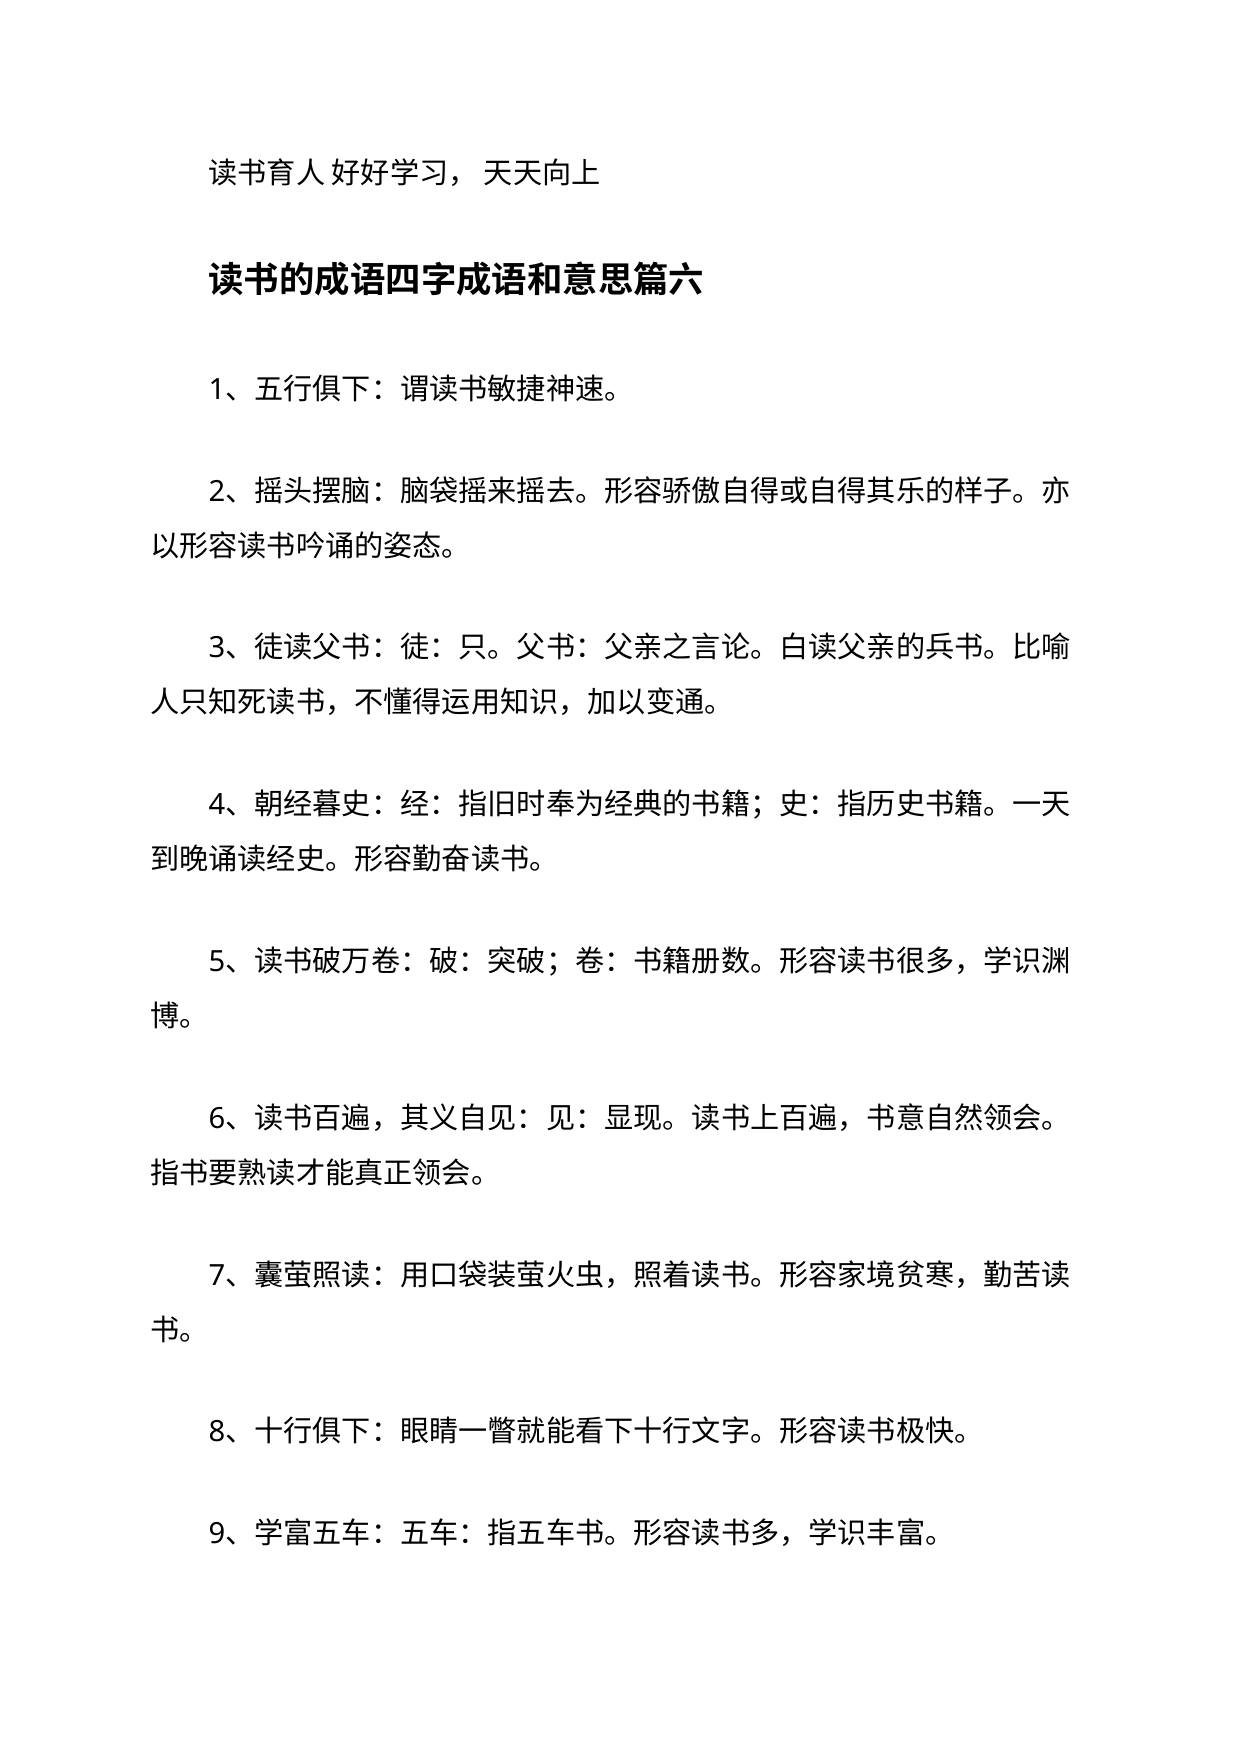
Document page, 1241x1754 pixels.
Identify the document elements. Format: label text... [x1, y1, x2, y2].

text 2、摇头摆脑：脑袋摇来摇去。形容骄傲自得或自得其乐的样子。亦以形容读书吟诵的姿态。 [150, 467, 1090, 564]
text 7、囊萤照读：用口袋装萤火虫，照着读书。形容家境贫寒，勤苦读书。 [150, 1251, 1090, 1348]
text 6、读书百遍，其义自见：见：显现。读书上百遍，书意自然领会。指书要熟读才能真正领会。 [150, 1094, 1090, 1192]
text 3、徒读父书：徒：只。父书：父亲之言论。白读父亲的兵书。比喻人只知死读书，不懂得运用知识，加以变通。 [150, 624, 1090, 721]
text 读书的成语四字成语和意思篇六 [150, 252, 1090, 303]
text 1、五行俱下：谓读书敏捷神速。 [150, 365, 1090, 408]
text 9、学富五车：五车：指五车书。形容读书多，学识丰富。 [150, 1510, 1090, 1552]
text 4、朝经暮史：经：指旧时奉为经典的书籍；史：指历史书籍。一天到晚诵读经史。形容勤奋读书。 [150, 781, 1090, 878]
text 读书育人 好好学习， 天天向上 [150, 150, 1090, 192]
text 5、读书破万卷：破：突破；卷：书籍册数。形容读书很多，学识渊博。 [150, 937, 1090, 1035]
text 8、十行俱下：眼睛一瞥就能看下十行文字。形容读书极快。 [150, 1408, 1090, 1450]
